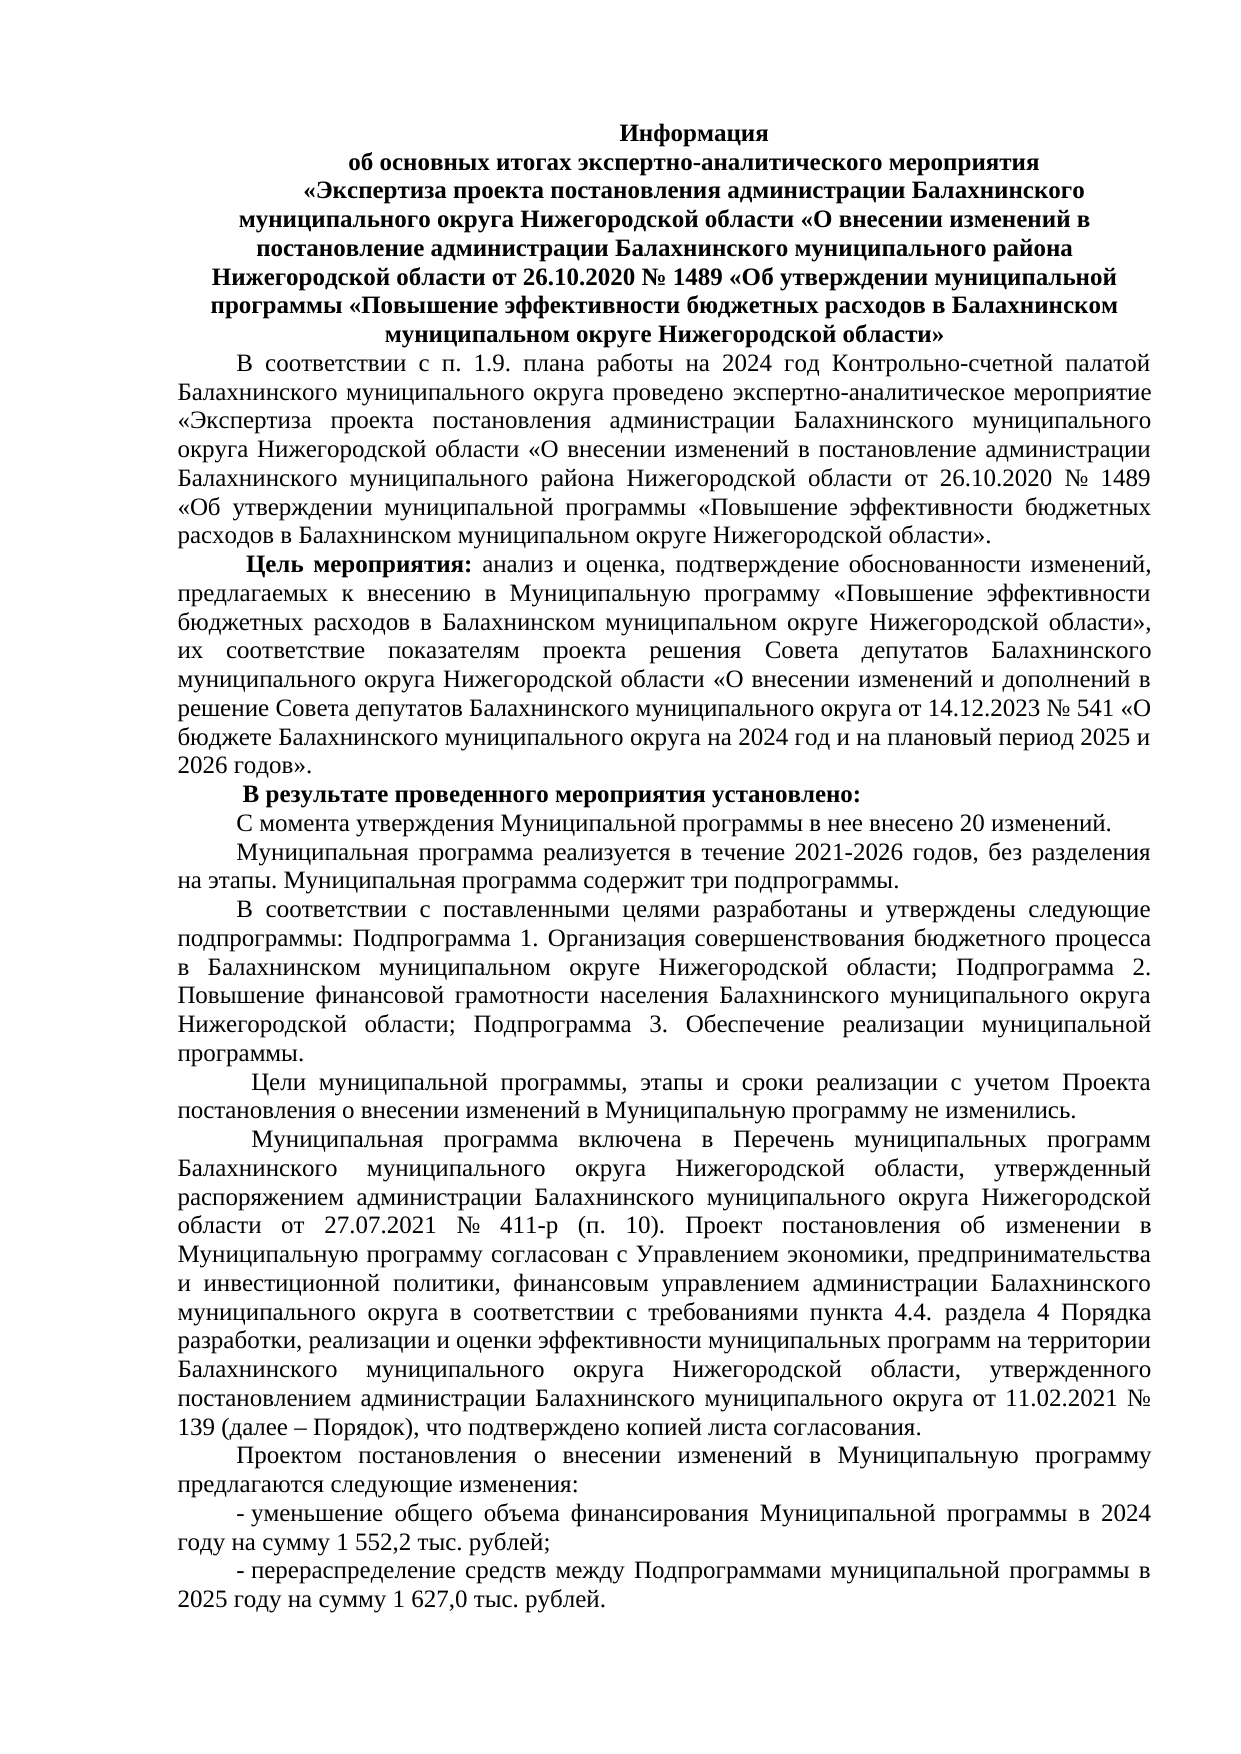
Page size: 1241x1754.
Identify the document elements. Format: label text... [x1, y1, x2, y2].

text Информация [177, 118, 1152, 147]
text В результате проведенного мероприятия установлено: [177, 779, 1152, 808]
text об основных итогах экспертно-аналитического мероприятия [177, 147, 1152, 176]
text С момента утверждения Муниципальной программы в нее внесено 20 изменений. [177, 808, 1152, 837]
subtitle - перераспределение средств между Подпрограммами муниципальной программы в 2025 году на сумму 1 627,0 тыс. рублей. [177, 1556, 1152, 1613]
text «Экспертиза проекта постановления администрации Балахнинского муниципального округа Нижегородской области «О внесении изменений в постановление администрации Балахнинского муниципального района Нижегородской области от 26.10.2020 № 1489 «Об утверждении муниципальной программы «Повышение эффективности бюджетных расходов в Балахнинском муниципальном округе Нижегородской области» [177, 176, 1152, 348]
subtitle Проектом постановления о внесении изменений в Муниципальную программу предлагаются следующие изменения: [177, 1441, 1152, 1498]
text В соответствии с п. 1.9. плана работы на 2024 год Контрольно-счетной палатой Балахнинского муниципального округа проведено экспертно-аналитическое мероприятие «Экспертиза проекта постановления администрации Балахнинского муниципального округа Нижегородской области «О внесении изменений в постановление администрации Балахнинского муниципального района Нижегородской области от 26.10.2020 № 1489 «Об утверждении муниципальной программы «Повышение эффективности бюджетных расходов в Балахнинском муниципальном округе Нижегородской области». [177, 348, 1152, 549]
subtitle - уменьшение общего объема финансирования Муниципальной программы в 2024 году на сумму 1 552,2 тыс. рублей; [177, 1498, 1152, 1556]
text Муниципальная программа реализуется в течение 2021-2026 годов, без разделения на этапы. Муниципальная программа содержит три подпрограммы. [177, 837, 1152, 894]
text Цель мероприятия: анализ и оценка, подтверждение обоснованности изменений, предлагаемых к внесению в Муниципальную программу «Повышение эффективности бюджетных расходов в Балахнинском муниципальном округе Нижегородской области», их соответствие показателям проекта решения Совета депутатов Балахнинского муниципального округа Нижегородской области «О внесении изменений и дополнений в решение Совета депутатов Балахнинского муниципального округа от 14.12.2023 № 541 «О бюджете Балахнинского муниципального округа на 2024 год и на плановый период 2025 и 2026 годов». [177, 549, 1152, 779]
text Муниципальная программа включена в Перечень муниципальных программ Балахнинского муниципального округа Нижегородской области, утвержденный распоряжением администрации Балахнинского муниципального округа Нижегородской области от 27.07.2021 № 411-р (п. 10). Проект постановления об изменении в Муниципальную программу согласован с Управлением экономики, предпринимательства и инвестиционной политики, финансовым управлением администрации Балахнинского муниципального округа в соответствии с требованиями пункта 4.4. раздела 4 Порядка разработки, реализации и оценки эффективности муниципальных программ на территории Балахнинского муниципального округа Нижегородской области, утвержденного постановлением администрации Балахнинского муниципального округа от 11.02.2021 № 139 (далее – Порядок), что подтверждено копией листа согласования. [177, 1124, 1152, 1441]
text В соответствии с поставленными целями разработаны и утверждены следующие подпрограммы: Подпрограмма 1. Организация совершенствования бюджетного процесса в Балахнинском муниципальном округе Нижегородской области; Подпрограмма 2. Повышение финансовой грамотности населения Балахнинского муниципального округа Нижегородской области; Подпрограмма 3. Обеспечение реализации муниципальной программы. [177, 894, 1152, 1067]
text Цели муниципальной программы, этапы и сроки реализации с учетом Проекта постановления о внесении изменений в Муниципальную программу не изменились. [177, 1067, 1152, 1124]
